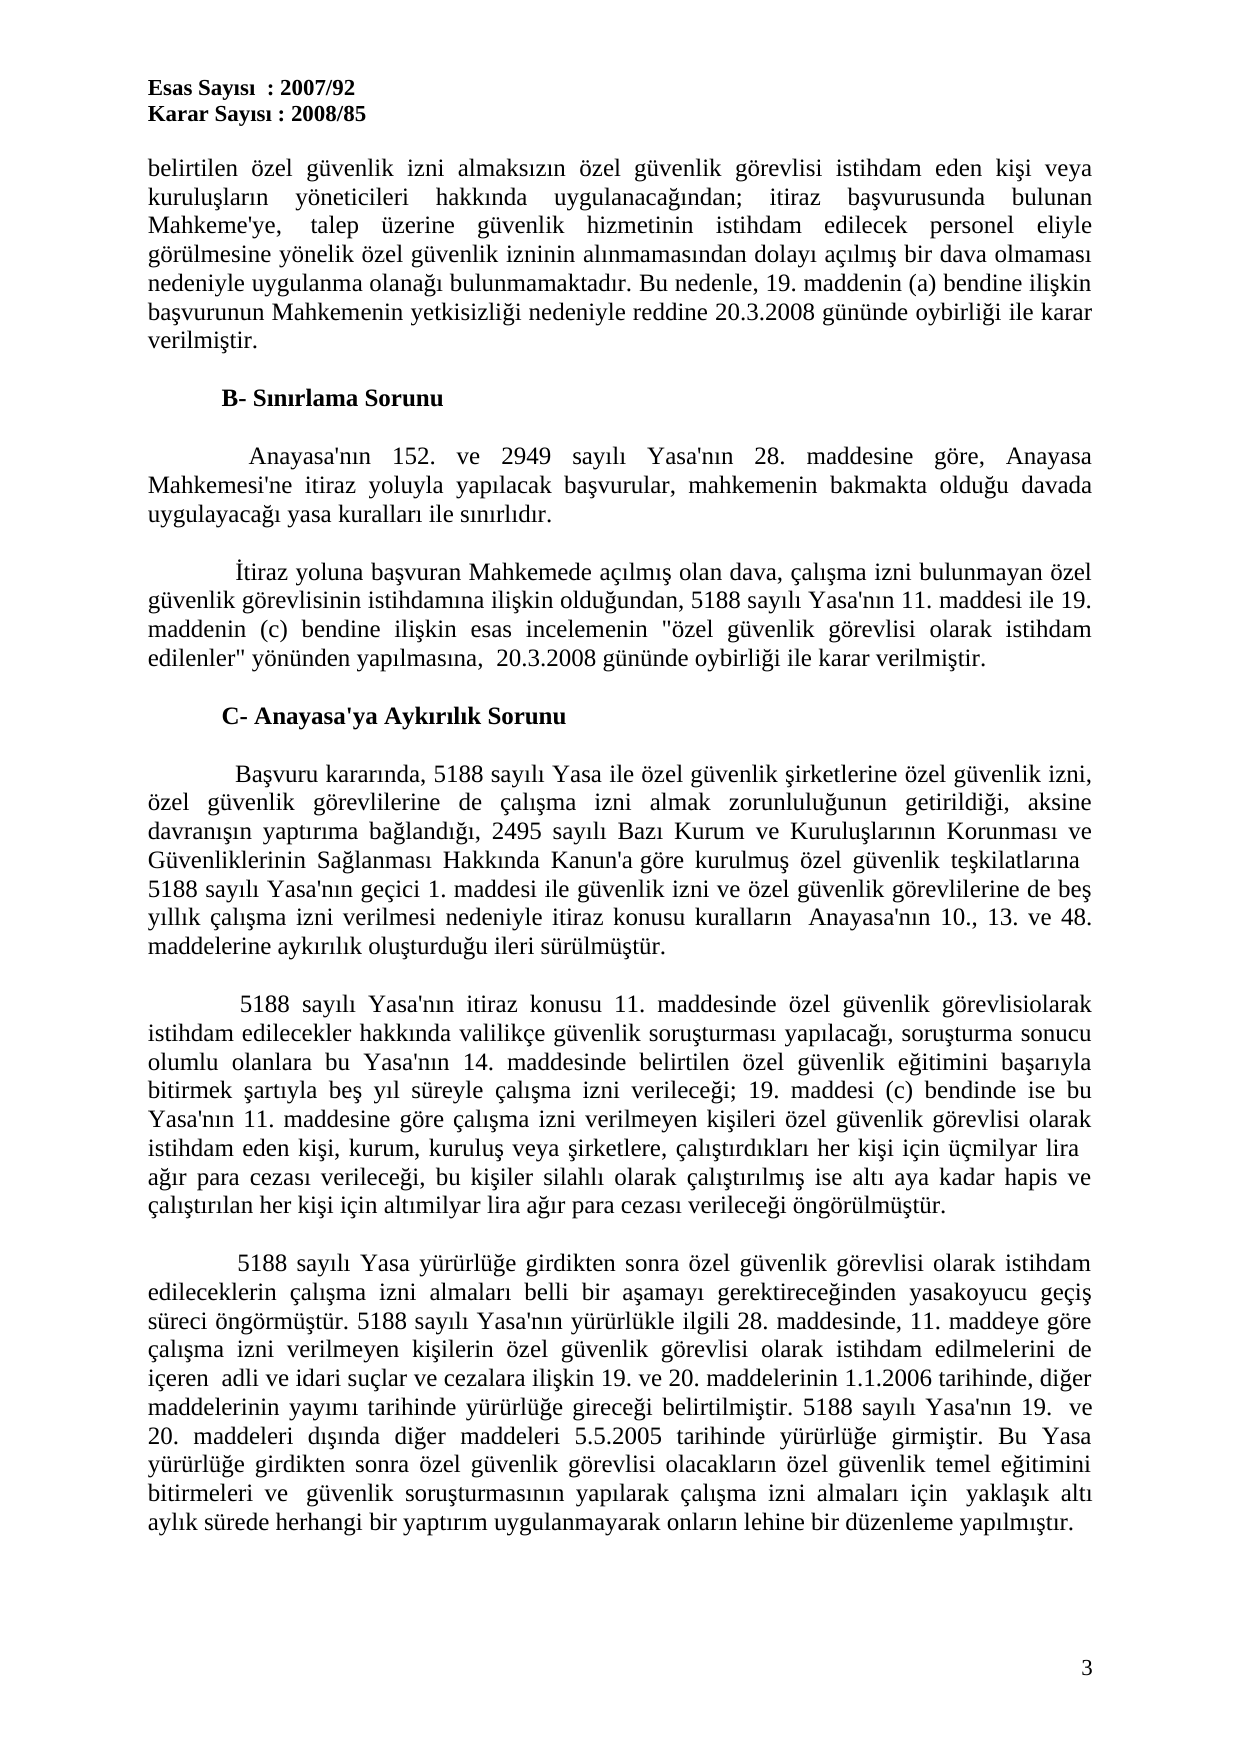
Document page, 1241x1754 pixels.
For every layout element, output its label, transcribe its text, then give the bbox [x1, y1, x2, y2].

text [148, 153, 1093, 354]
text B- Sınırlama Sorunu [148, 383, 1093, 412]
text C- Anayasa'ya Aykırılık Sorunu [148, 701, 1093, 729]
text 5188 sayılı Yasa yürürlüğe girdikten sonra özel güvenlik görevlisi olarak istihdam edileceklerin çalışma izni almaları belli bir aşamayı gerektireceğinden yasakoyucu geçiş süreci öngörmüştür. 5188 sayılı Yasa'nın yürürlükle ilgili 28. maddesinde, 11. maddeye göre çalışma izni verilmeyen kişilerin özel güvenlik görevlisi olarak istihdam edilmelerini de içeren adli ve idari suçlar ve cezalara ilişkin 19. ve 20. maddelerinin 1.1.2006 tarihinde, diğer maddelerinin yayımı tarihinde yürürlüğe gireceği belirtilmiştir. 5188 sayılı Yasa'nın 19. ve 20. maddeleri dışında diğer maddeleri 5.5.2005 tarihinde yürürlüğe girmiştir. Bu Yasa yürürlüğe girdikten sonra özel güvenlik görevlisi olacakların özel güvenlik temel eğitimini bitirmeleri ve güvenlik soruşturmasının yapılarak çalışma izni almaları için yaklaşık altı aylık sürede herhangi bir yaptırım uygulanmayarak onların lehine bir düzenleme yapılmıştır. [148, 1248, 1093, 1536]
text Anayasa'nın 152. ve 2949 sayılı Yasa'nın 28. maddesine göre, Anayasa Mahkemesi'ne itiraz yoluyla yapılacak başvurular, mahkemenin bakmakta olduğu davada uygulayacağı yasa kuralları ile sınırlıdır. [148, 441, 1093, 527]
text İtiraz yoluna başvuran Mahkemede açılmış olan dava, çalışma izni bulunmayan özel güvenlik görevlisinin istihdamına ilişkin olduğundan, 5188 sayılı Yasa'nın 11. maddesi ile 19. maddenin (c) bendine ilişkin esas incelemenin "özel güvenlik görevlisi olarak istihdam edilenler" yönünden yapılmasına, 20.3.2008 gününde oybirliği ile karar verilmiştir. [148, 557, 1093, 672]
text Başvuru kararında, 5188 sayılı Yasa ile özel güvenlik şirketlerine özel güvenlik izni, özel güvenlik görevlilerine de çalışma izni almak zorunluluğunun getirildiği, aksine davranışın yaptırıma bağlandığı, 2495 sayılı Bazı Kurum ve Kuruluşlarının Korunması ve Güvenliklerinin Sağlanması Hakkında Kanun'a göre kurulmuş özel güvenlik teşkilatlarına 5188 sayılı Yasa'nın geçici 1. maddesi ile güvenlik izni ve özel güvenlik görevlilerine de beş yıllık çalışma izni verilmesi nedeniyle itiraz konusu kuralların Anayasa'nın 10., 13. ve 48. maddelerine aykırılık oluşturduğu ileri sürülmüştür. [148, 759, 1093, 960]
text 5188 sayılı Yasa'nın itiraz konusu 11. maddesinde özel güvenlik görevlisiolarak istihdam edilecekler hakkında valilikçe güvenlik soruşturması yapılacağı, soruşturma sonucu olumlu olanlara bu Yasa'nın 14. maddesinde belirtilen özel güvenlik eğitimini başarıyla bitirmek şartıyla beş yıl süreyle çalışma izni verileceği; 19. maddesi (c) bendinde ise bu Yasa'nın 11. maddesine göre çalışma izni verilmeyen kişileri özel güvenlik görevlisi olarak istihdam eden kişi, kurum, kuruluş veya şirketlere, çalıştırdıkları her kişi için üçmilyar lira ağır para cezası verileceği, bu kişiler silahlı olarak çalıştırılmış ise altı aya kadar hapis ve çalıştırılan her kişi için altımilyar lira ağır para cezası verileceği öngörülmüştür. [148, 989, 1093, 1219]
